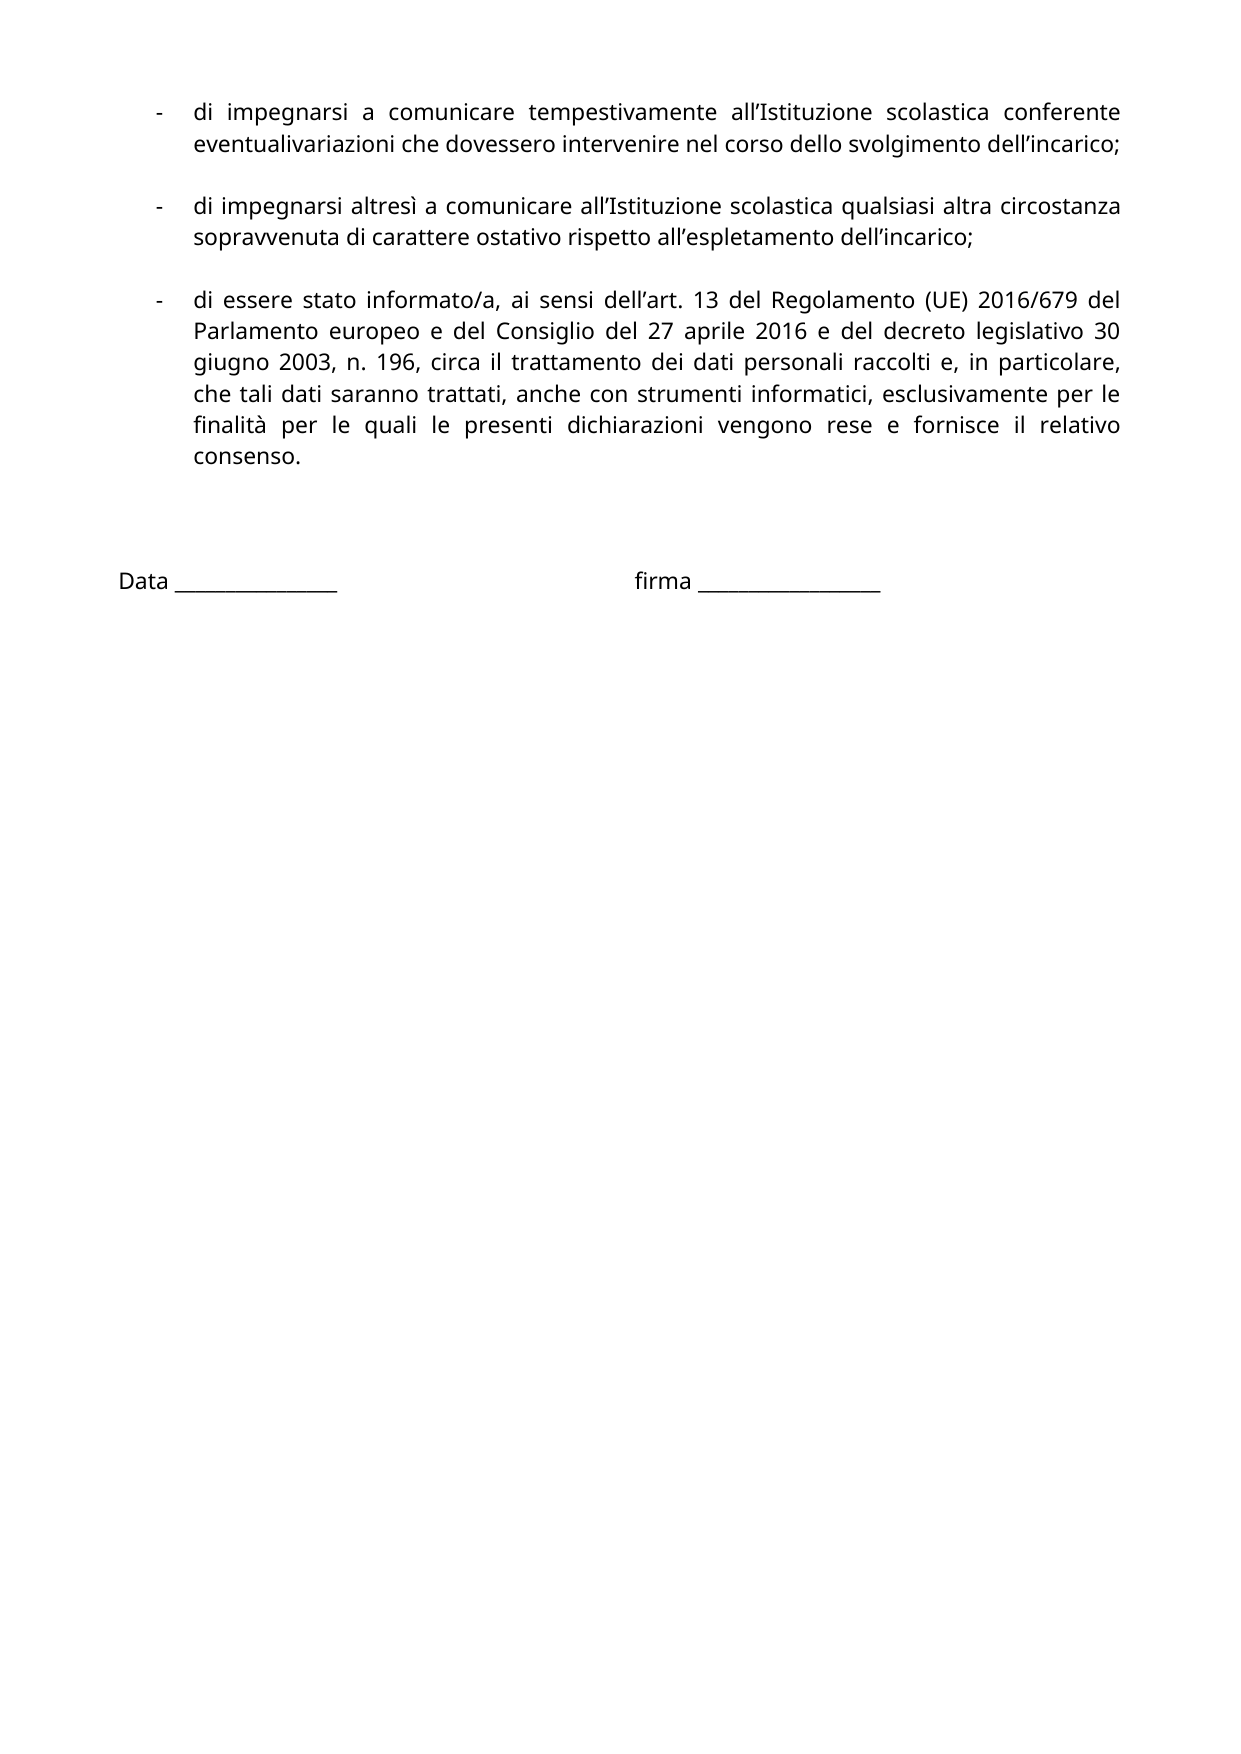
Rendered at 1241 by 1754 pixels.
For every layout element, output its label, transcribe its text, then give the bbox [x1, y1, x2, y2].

list di essere stato informato/a, ai sensi dell’art. 13 del Regolamento (UE) 2016/679 del Parlamento europeo e del Consiglio del 27 aprile 2016 e del decreto legislativo 30 giugno 2003, n. 196, circa il trattamento dei dati personali raccolti e, in particolare, che tali dati saranno trattati, anche con strumenti informatici, esclusivamente per le finalità per le quali le presenti dichiarazioni vengono rese e fornisce il relativo consenso. [156, 284, 1122, 471]
text Data ________________ firma __________________ [118, 565, 1122, 596]
list di impegnarsi a comunicare tempestivamente all’Istituzione scolastica conferente eventualivariazioni che dovessero intervenire nel corso dello svolgimento dell’incarico; [156, 96, 1122, 159]
list di impegnarsi altresì a comunicare all’Istituzione scolastica qualsiasi altra circostanza sopravvenuta di carattere ostativo rispetto all’espletamento dell’incarico; [156, 190, 1122, 252]
